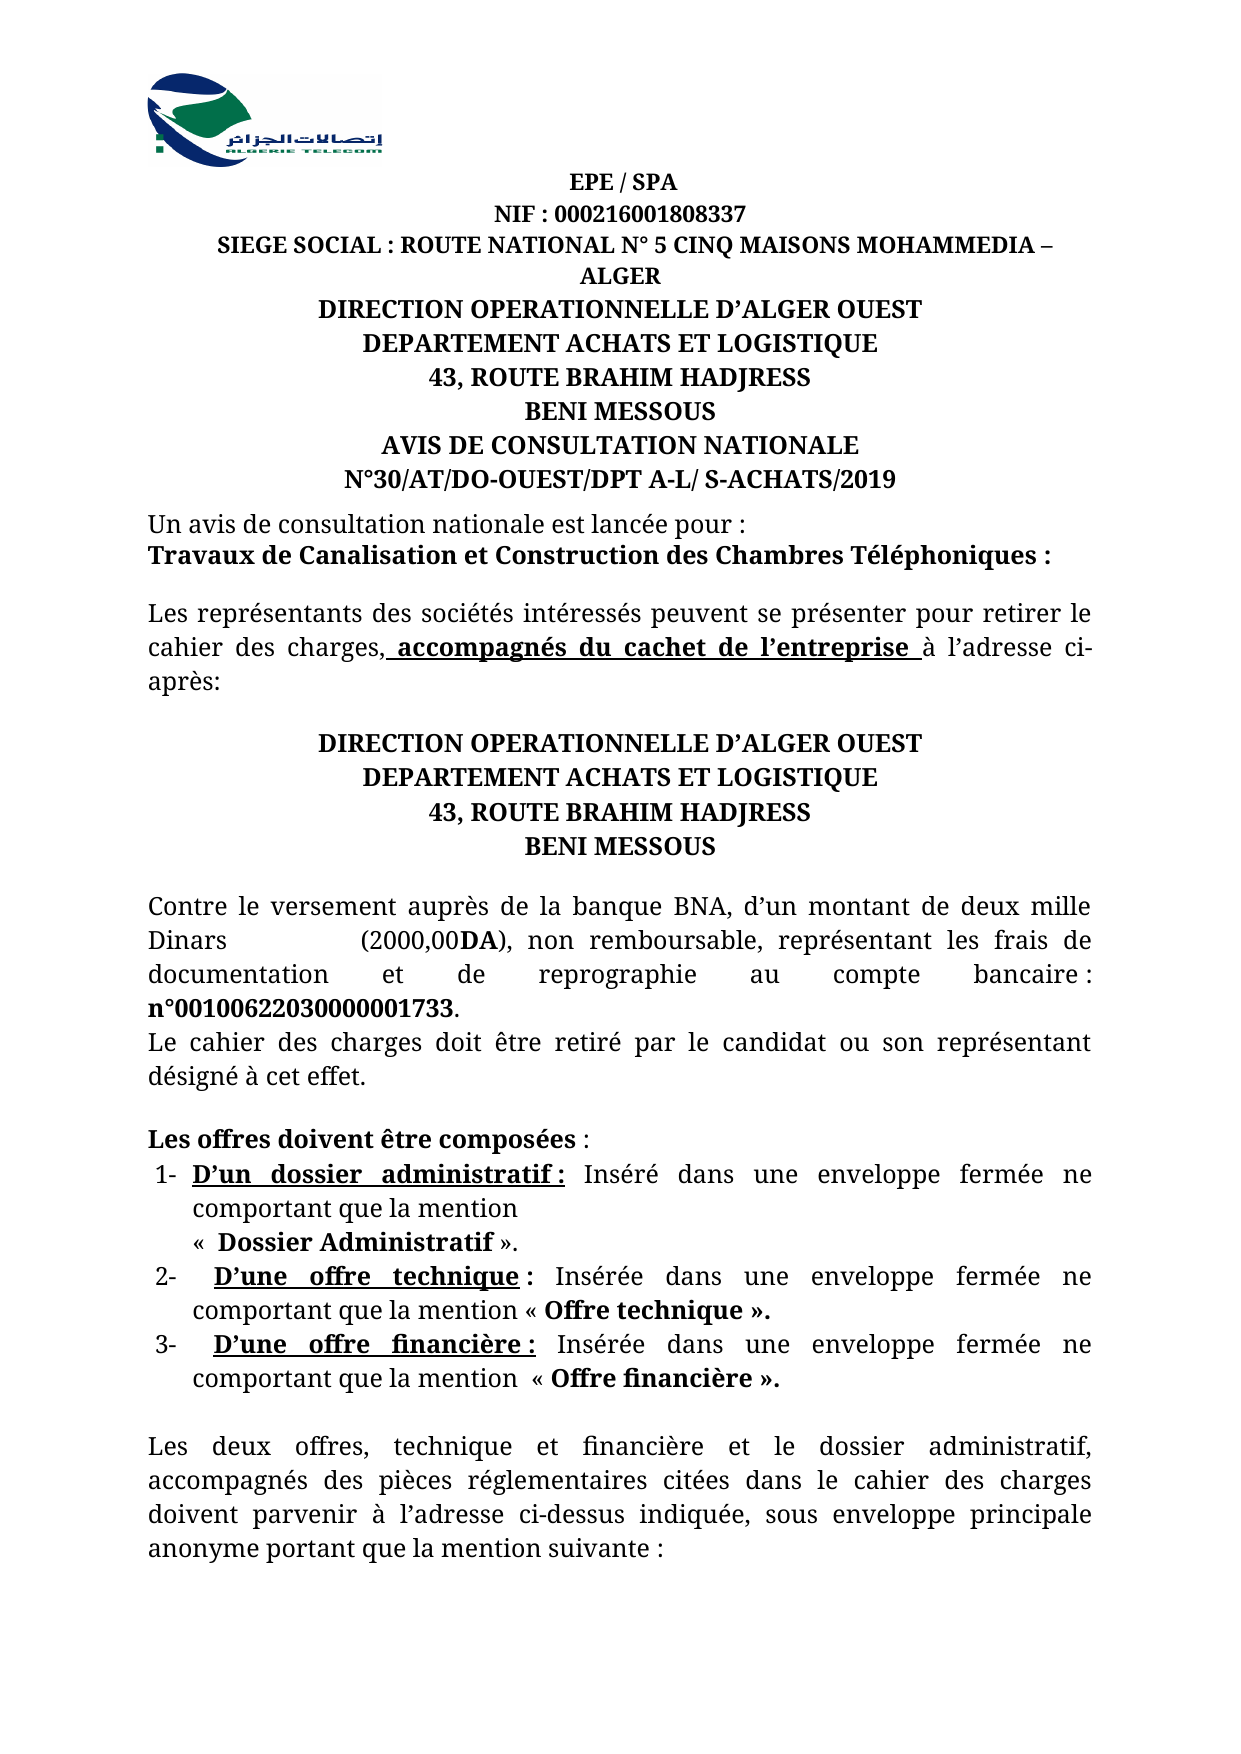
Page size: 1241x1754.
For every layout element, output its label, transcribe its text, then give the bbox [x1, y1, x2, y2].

text Les représentants des sociétés intéressés peuvent se présenter pour retirer le cahier des charges, accompagnés du cachet de l’entreprise à l’adresse ci-après: [148, 596, 1093, 698]
text DIRECTION OPERATIONNELLE D’ALGER OUEST [148, 726, 1093, 760]
picture [147, 73, 383, 167]
list D’une offre financière : Insérée dans une enveloppe fermée ne comportant que la mention « Offre financière ». [154, 1327, 1093, 1395]
text Travaux de Canalisation et Construction des Chambres Téléphoniques : [148, 541, 1093, 570]
text Le cahier des charges doit être retiré par le candidat ou son représentant désigné à cet effet. [148, 1025, 1093, 1093]
list D’un dossier administratif : Inséré dans une enveloppe fermée ne comportant que la mention [154, 1156, 1093, 1224]
text DEPARTEMENT ACHATS ET LOGISTIQUE [148, 325, 1093, 359]
list « Dossier Administratif ». [192, 1224, 1093, 1258]
text BENI MESSOUS [148, 393, 1093, 428]
text 43, ROUTE BRAHIM HADJRESS [148, 794, 1093, 828]
list D’une offre technique : Insérée dans une enveloppe fermée ne comportant que la mention « Offre technique ». [154, 1258, 1093, 1327]
text N°30/AT/DO-OUEST/DPT A-L/ S-ACHATS/2019 [148, 462, 1093, 496]
text Un avis de consultation nationale est lancée pour : [148, 507, 1093, 541]
text 43, ROUTE BRAHIM HADJRESS [148, 359, 1093, 393]
text BENI MESSOUS [148, 828, 1093, 862]
text Contre le versement auprès de la banque BNA, d’un montant de deux mille Dinars (2000,00DA), non remboursable, représentant les frais de documentation et de reprographie au compte bancaire : n°00100622030000001733. [148, 889, 1093, 1025]
text DIRECTION OPERATIONNELLE D’ALGER OUEST [148, 291, 1093, 325]
text Les offres doivent être composées : [148, 1122, 1093, 1156]
text DEPARTEMENT ACHATS ET LOGISTIQUE [148, 760, 1093, 794]
text Les deux offres, technique et financière et le dossier administratif, accompagnés des pièces réglementaires citées dans le cahier des charges doivent parvenir à l’adresse ci-dessus indiquée, sous enveloppe principale anonyme portant que la mention suivante : [148, 1429, 1093, 1565]
text AVIS DE CONSULTATION NATIONALE [148, 428, 1093, 462]
